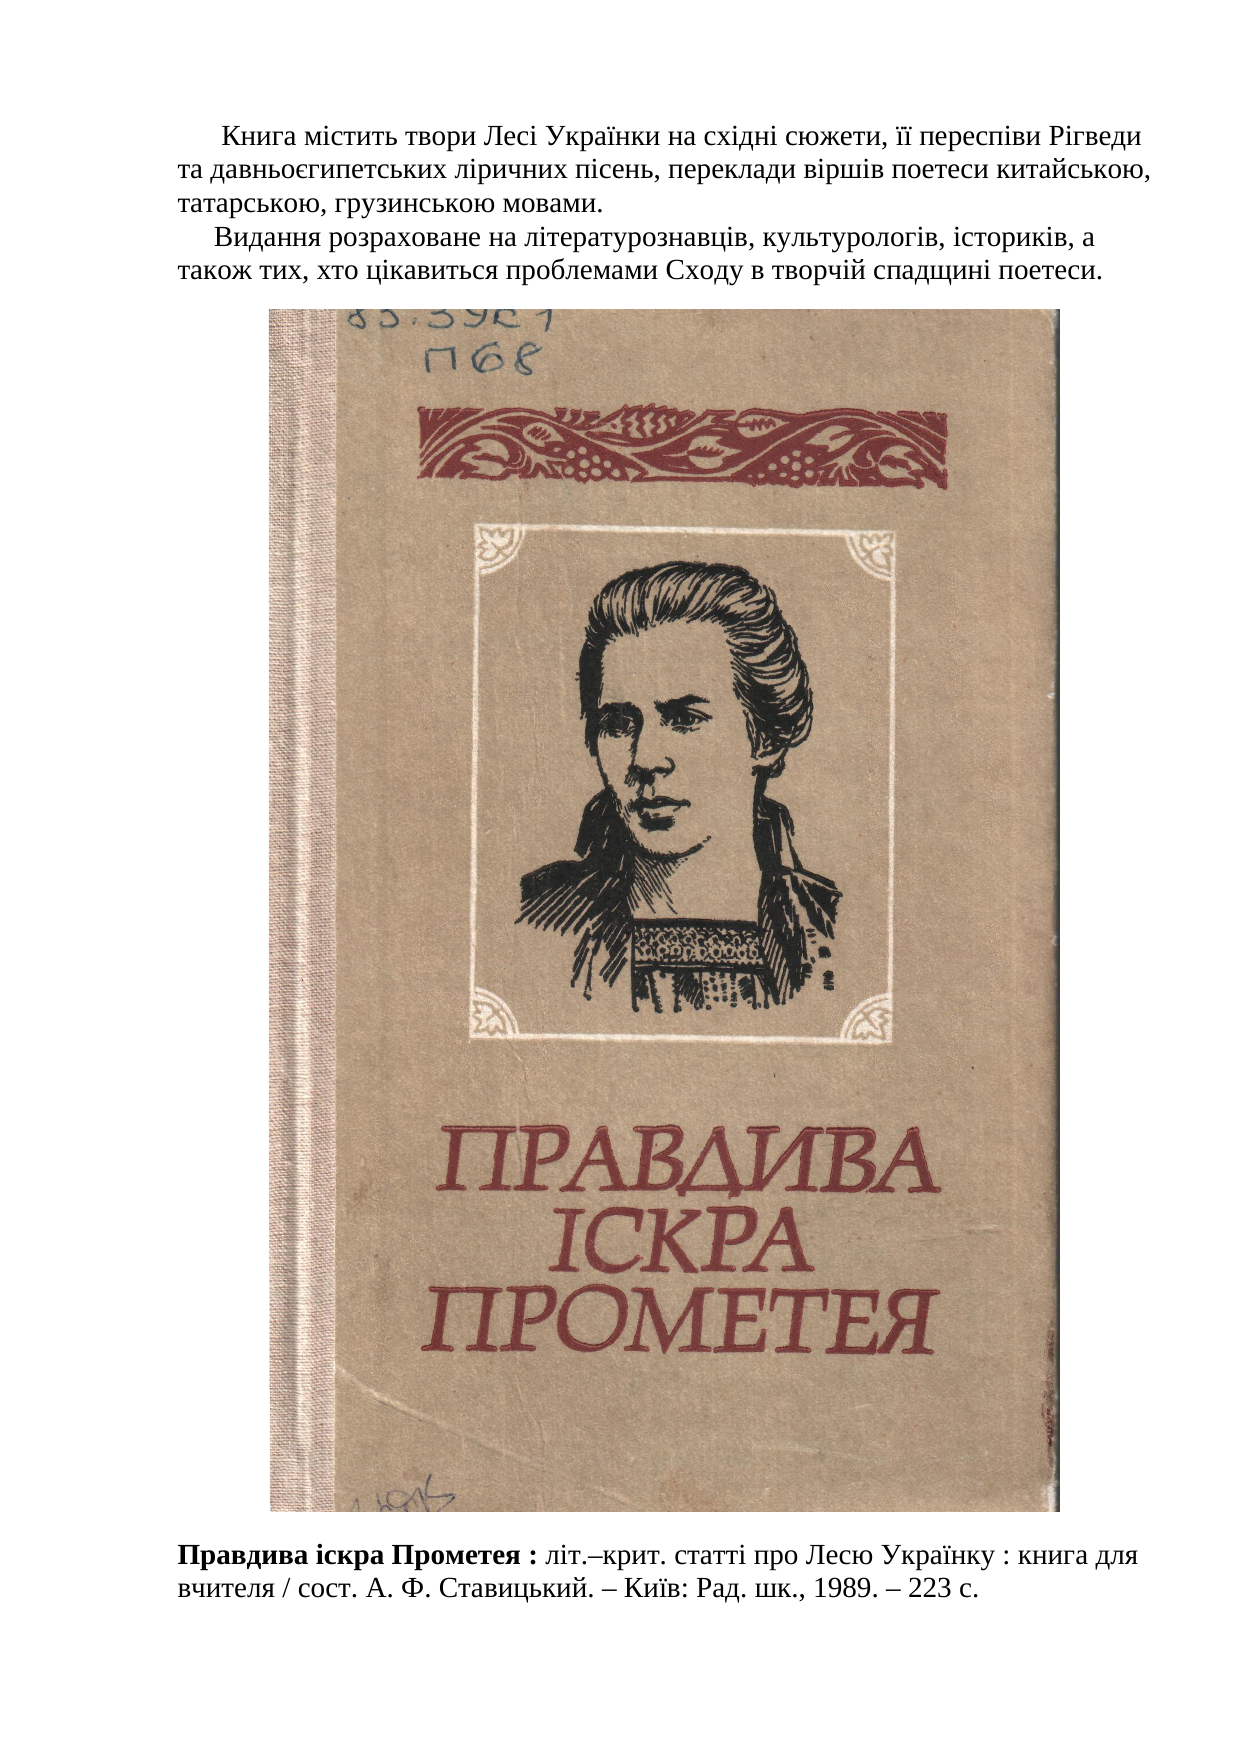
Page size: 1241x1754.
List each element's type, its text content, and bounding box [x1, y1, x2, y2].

text Книга містить твори Лесі Українки на східні сюжети, її переспіви Рігведи та давньоєгипетських ліричних пісень, переклади віршів поетеси китайською, татарською, грузинською мовами. [177, 118, 1152, 219]
text Правдива іскра Прометея : літ.–крит. статті про Лесю Українку : книга для вчителя / сост. А. Ф. Ставицький. – Київ: Рад. шк., 1989. – 223 с. [177, 1537, 1152, 1604]
text Видання розраховане на літературознавців, культурологів, істориків, а також тих, хто цікавиться проблемами Сходу в творчій спадщині поетеси. [177, 219, 1152, 286]
picture [268, 309, 1060, 1512]
